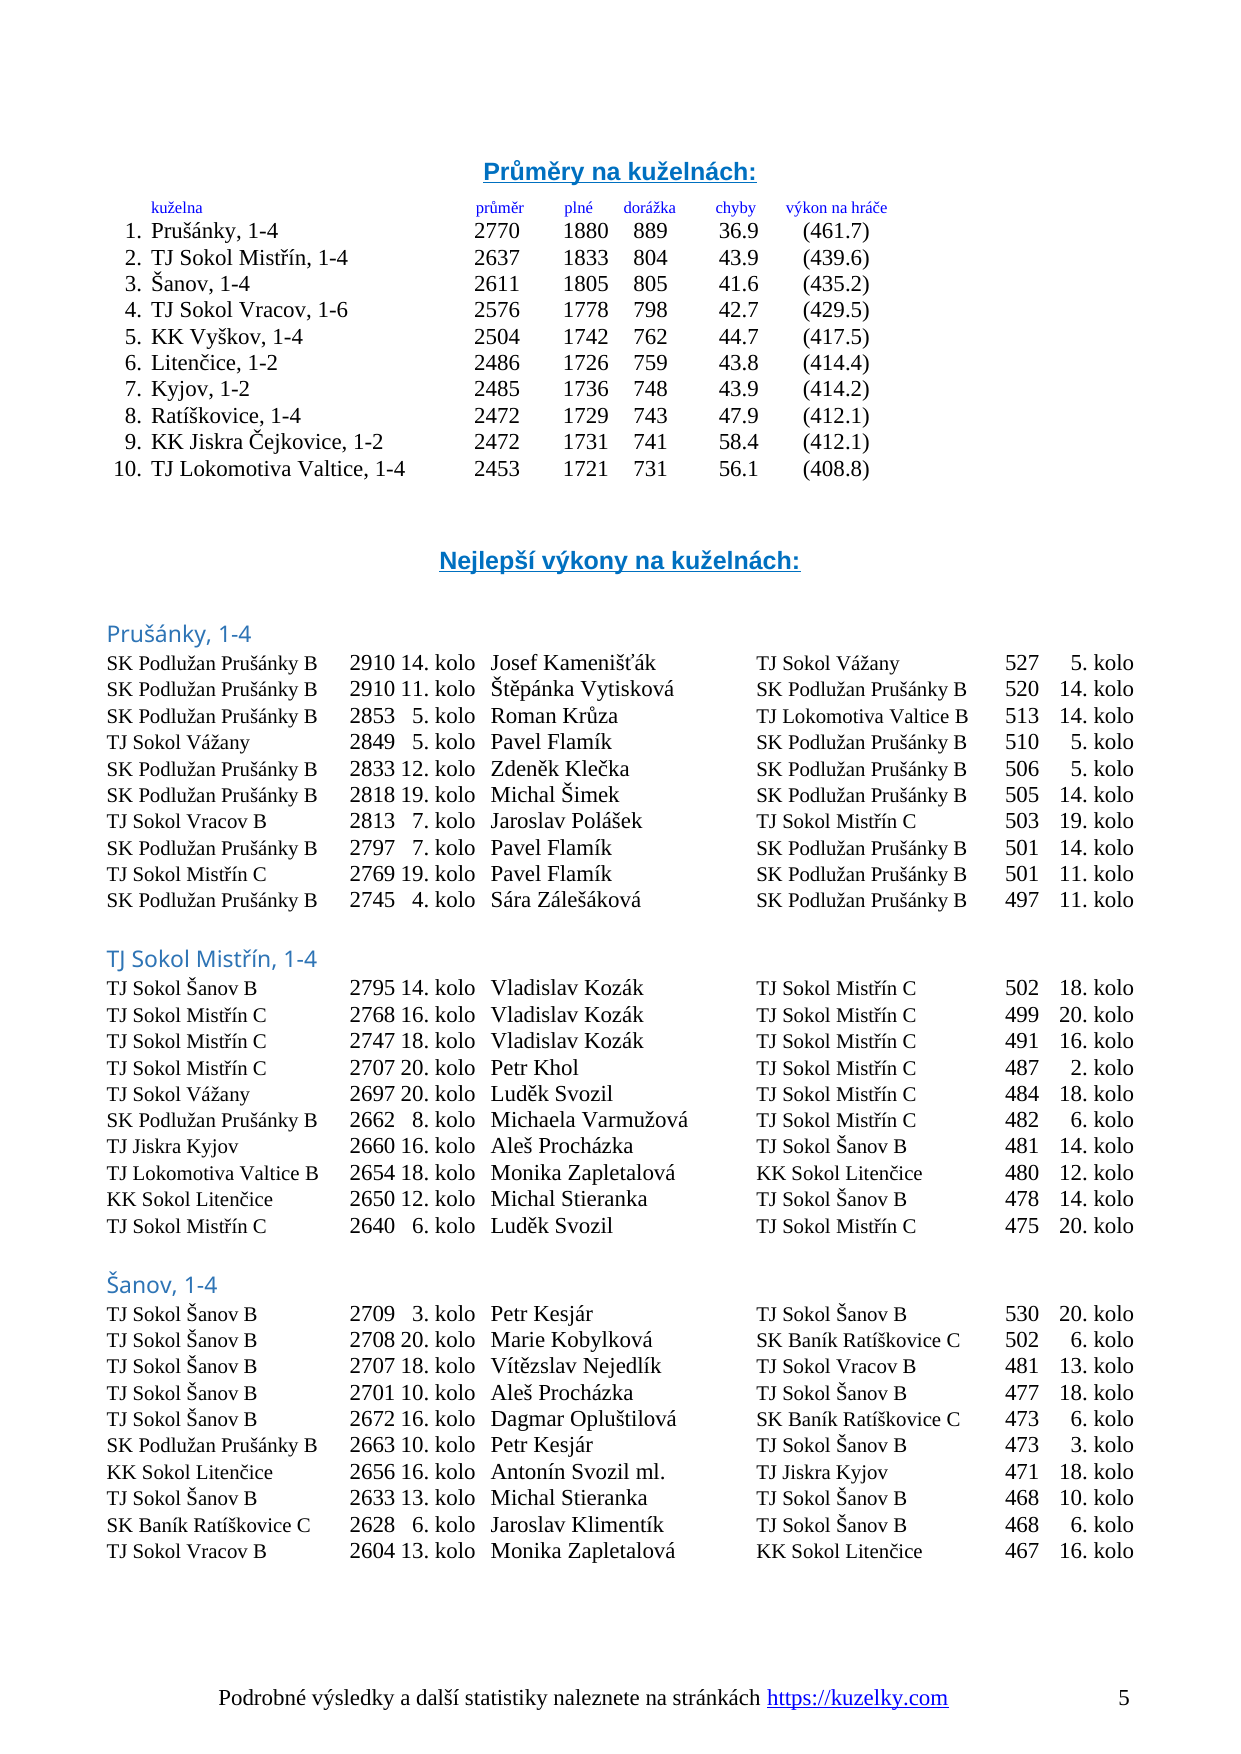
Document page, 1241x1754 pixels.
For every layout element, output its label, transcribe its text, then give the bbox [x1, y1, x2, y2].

text TJ Sokol Mistřín C 2768 16. kolo Vladislav Kozák TJ Sokol Mistřín C 499 20. kolo [106, 1001, 1134, 1027]
text 7. Kyjov, 1-2 2485 1736 748 43.9 (414.2) [106, 376, 1134, 402]
text TJ Sokol Šanov B 2708 20. kolo Marie Kobylková SK Baník Ratíškovice C 502 6. kolo [106, 1326, 1134, 1352]
text TJ Sokol Mistřín C 2640 6. kolo Luděk Svozil TJ Sokol Mistřín C 475 20. kolo [106, 1212, 1134, 1238]
text TJ Sokol Vážany 2697 20. kolo Luděk Svozil TJ Sokol Mistřín C 484 18. kolo [106, 1080, 1134, 1106]
text SK Baník Ratíškovice C 2628 6. kolo Jaroslav Klimentík TJ Sokol Šanov B 468 6. kolo [106, 1511, 1134, 1537]
text TJ Sokol Šanov B 2672 16. kolo Dagmar Opluštilová SK Baník Ratíškovice C 473 6. kolo [106, 1405, 1134, 1432]
subtitle Prušánky, 1-4 [106, 618, 1134, 649]
text SK Podlužan Prušánky B 2662 8. kolo Michaela Varmužová TJ Sokol Mistřín C 482 6. kolo [106, 1106, 1134, 1133]
text KK Sokol Litenčice 2656 16. kolo Antonín Svozil ml. TJ Jiskra Kyjov 471 18. kolo [106, 1458, 1134, 1484]
text TJ Sokol Vracov B 2813 7. kolo Jaroslav Polášek TJ Sokol Mistřín C 503 19. kolo [106, 807, 1134, 834]
subtitle TJ Sokol Mistřín, 1-4 [106, 943, 1134, 974]
text TJ Sokol Vážany 2849 5. kolo Pavel Flamík SK Podlužan Prušánky B 510 5. kolo [106, 728, 1134, 754]
text SK Podlužan Prušánky B 2910 14. kolo Josef Kamenišťák TJ Sokol Vážany 527 5. kolo [106, 649, 1134, 676]
text Nejlepší výkony na kuželnách: [94, 546, 1145, 575]
text TJ Jiskra Kyjov 2660 16. kolo Aleš Procházka TJ Sokol Šanov B 481 14. kolo [106, 1133, 1134, 1159]
text 6. Litenčice, 1-2 2486 1726 759 43.8 (414.4) [106, 349, 1134, 376]
text TJ Sokol Mistřín C 2707 20. kolo Petr Khol TJ Sokol Mistřín C 487 2. kolo [106, 1053, 1134, 1080]
text TJ Sokol Mistřín C 2747 18. kolo Vladislav Kozák TJ Sokol Mistřín C 491 16. kolo [106, 1027, 1134, 1053]
text 8. Ratíškovice, 1-4 2472 1729 743 47.9 (412.1) [106, 402, 1134, 428]
text TJ Sokol Šanov B 2709 3. kolo Petr Kesjár TJ Sokol Šanov B 530 20. kolo [106, 1300, 1134, 1326]
text SK Podlužan Prušánky B 2745 4. kolo Sára Zálešáková SK Podlužan Prušánky B 497 11. kolo [106, 886, 1134, 913]
text SK Podlužan Prušánky B 2663 10. kolo Petr Kesjár TJ Sokol Šanov B 473 3. kolo [106, 1432, 1134, 1458]
text TJ Lokomotiva Valtice B 2654 18. kolo Monika Zapletalová KK Sokol Litenčice 480 12. kolo [106, 1159, 1134, 1185]
text SK Podlužan Prušánky B 2797 7. kolo Pavel Flamík SK Podlužan Prušánky B 501 14. kolo [106, 834, 1134, 860]
text Průměry na kuželnách: [94, 157, 1145, 186]
text SK Podlužan Prušánky B 2910 11. kolo Štěpánka Vytisková SK Podlužan Prušánky B 520 14. kolo [106, 676, 1134, 702]
text TJ Sokol Šanov B 2701 10. kolo Aleš Procházka TJ Sokol Šanov B 477 18. kolo [106, 1379, 1134, 1405]
text SK Podlužan Prušánky B 2853 5. kolo Roman Krůza TJ Lokomotiva Valtice B 513 14. kolo [106, 702, 1134, 728]
text 5. KK Vyškov, 1-4 2504 1742 762 44.7 (417.5) [106, 323, 1134, 349]
text SK Podlužan Prušánky B 2833 12. kolo Zdeněk Klečka SK Podlužan Prušánky B 506 5. kolo [106, 754, 1134, 781]
text 3. Šanov, 1-4 2611 1805 805 41.6 (435.2) [106, 270, 1134, 296]
text 10. TJ Lokomotiva Valtice, 1-4 2453 1721 731 56.1 (408.8) [106, 454, 1134, 481]
text TJ Sokol Šanov B 2707 18. kolo Vítězslav Nejedlík TJ Sokol Vracov B 481 13. kolo [106, 1352, 1134, 1379]
text SK Podlužan Prušánky B 2818 19. kolo Michal Šimek SK Podlužan Prušánky B 505 14. kolo [106, 781, 1134, 807]
text 9. KK Jiskra Čejkovice, 1-2 2472 1731 741 58.4 (412.1) [106, 428, 1134, 454]
text TJ Sokol Šanov B 2795 14. kolo Vladislav Kozák TJ Sokol Mistřín C 502 18. kolo [106, 974, 1134, 1001]
text 4. TJ Sokol Vracov, 1-6 2576 1778 798 42.7 (429.5) [106, 296, 1134, 323]
text TJ Sokol Mistřín C 2769 19. kolo Pavel Flamík SK Podlužan Prušánky B 501 11. kolo [106, 860, 1134, 886]
text TJ Sokol Šanov B 2633 13. kolo Michal Stieranka TJ Sokol Šanov B 468 10. kolo [106, 1484, 1134, 1511]
text kuželna průměr plné dorážka chyby výkon na hráče [106, 198, 1134, 217]
text 2. TJ Sokol Mistřín, 1-4 2637 1833 804 43.9 (439.6) [106, 244, 1134, 270]
text KK Sokol Litenčice 2650 12. kolo Michal Stieranka TJ Sokol Šanov B 478 14. kolo [106, 1185, 1134, 1212]
text TJ Sokol Vracov B 2604 13. kolo Monika Zapletalová KK Sokol Litenčice 467 16. kolo [106, 1537, 1134, 1563]
subtitle Šanov, 1-4 [106, 1268, 1134, 1300]
text 1. Prušánky, 1-4 2770 1880 889 36.9 (461.7) [106, 217, 1134, 244]
